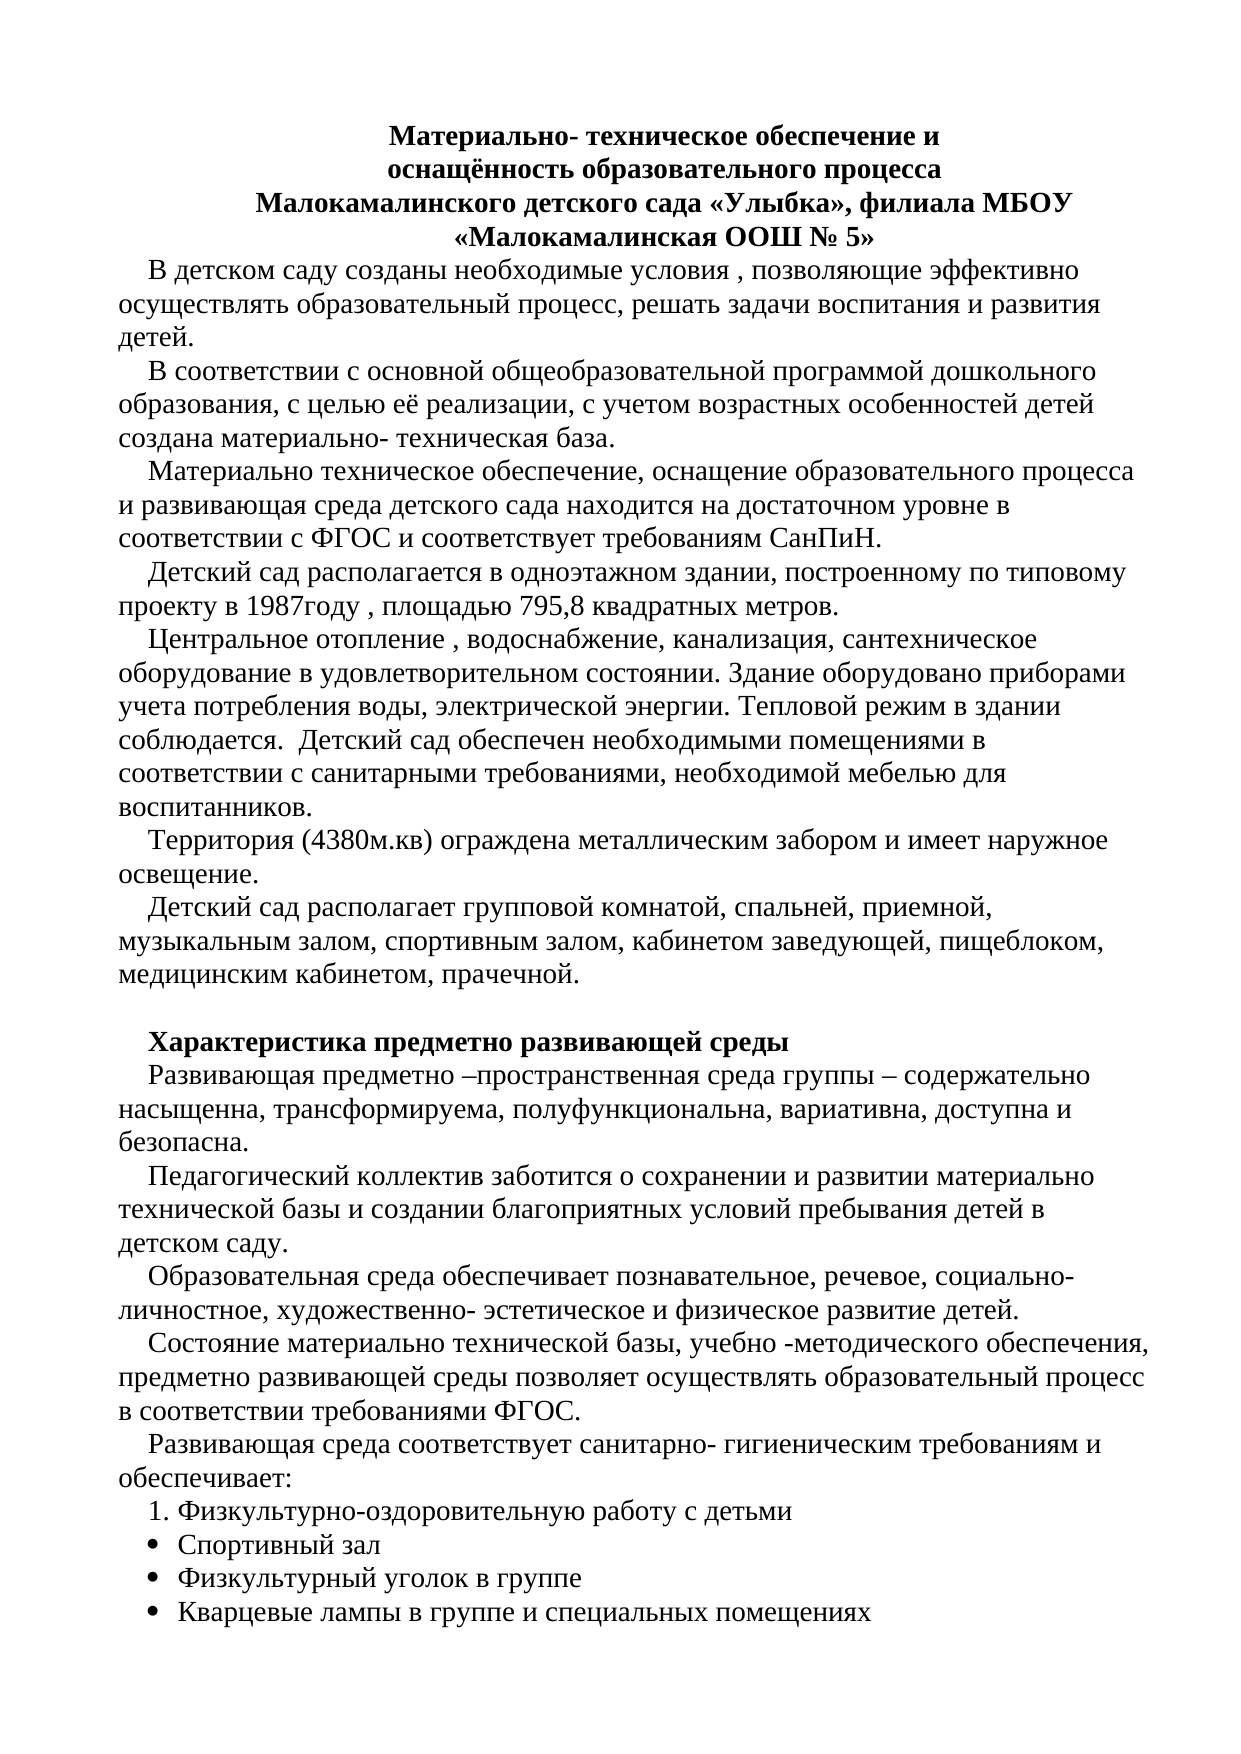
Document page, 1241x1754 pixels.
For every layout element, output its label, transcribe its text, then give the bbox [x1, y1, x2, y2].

list Кварцевые лампы в группе и специальных помещениях [118, 1594, 1152, 1628]
text Территория (4380м.кв) ограждена металлическим забором и имеет наружное освещение. [118, 822, 1152, 889]
text Характеристика предметно развивающей среды [118, 1024, 1152, 1057]
text оснащённость образовательного процесса [177, 152, 1152, 185]
text Детский сад располагается в одноэтажном здании, построенному по типовому проекту в 1987году , площадью 795,8 квадратных метров. [118, 554, 1152, 621]
text Материально техническое обеспечение, оснащение образовательного процесса и развивающая среда детского сада находится на достаточном уровне в соответствии с ФГОС и соответствует требованиям СанПиН. [118, 453, 1152, 554]
text Центральное отопление , водоснабжение, канализация, сантехническое оборудование в удовлетворительном состоянии. Здание оборудовано приборами учета потребления воды, электрической энергии. Тепловой режим в здании соблюдается. Детский сад обеспечен необходимыми помещениями в соответствии с санитарными требованиями, необходимой мебелью для воспитанников. [118, 621, 1152, 822]
list Физкультурный уголок в группе [118, 1561, 1152, 1594]
text Образовательная среда обеспечивает познавательное, речевое, социально- личностное, художественно- эстетическое и физическое развитие детей. [118, 1258, 1152, 1326]
text Развивающая среда соответствует санитарно- гигиеническим требованиям и обеспечивает: [118, 1426, 1152, 1493]
text Педагогический коллектив заботится о сохранении и развитии материально технической базы и создании благоприятных условий пребывания детей в детском саду. [118, 1158, 1152, 1258]
text Состояние материально технической базы, учебно -методического обеспечения, предметно развивающей среды позволяет осуществлять образовательный процесс в соответствии требованиями ФГОС. [118, 1326, 1152, 1426]
text В соответствии с основной общеобразовательной программой дошкольного образования, с целью её реализации, с учетом возрастных особенностей детей создана материально- техническая база. [118, 353, 1152, 453]
text В детском саду созданы необходимые условия , позволяющие эффективно осуществлять образовательный процесс, решать задачи воспитания и развития детей. [118, 252, 1152, 353]
text Малокамалинского детского сада «Улыбка», филиала МБОУ «Малокамалинская ООШ № 5» [177, 185, 1152, 252]
list Спортивный зал [118, 1527, 1152, 1561]
text Детский сад располагает групповой комнатой, спальней, приемной, музыкальным залом, спортивным залом, кабинетом заведующей, пищеблоком, медицинским кабинетом, прачечной. [118, 889, 1152, 990]
text Развивающая предметно –пространственная среда группы – содержательно насыщенна, трансформируема, полуфункциональна, вариативна, доступна и безопасна. [118, 1057, 1152, 1158]
text Материально- техническое обеспечение и [177, 118, 1152, 152]
list Физкультурно-оздоровительную работу с детьми [118, 1493, 1152, 1527]
